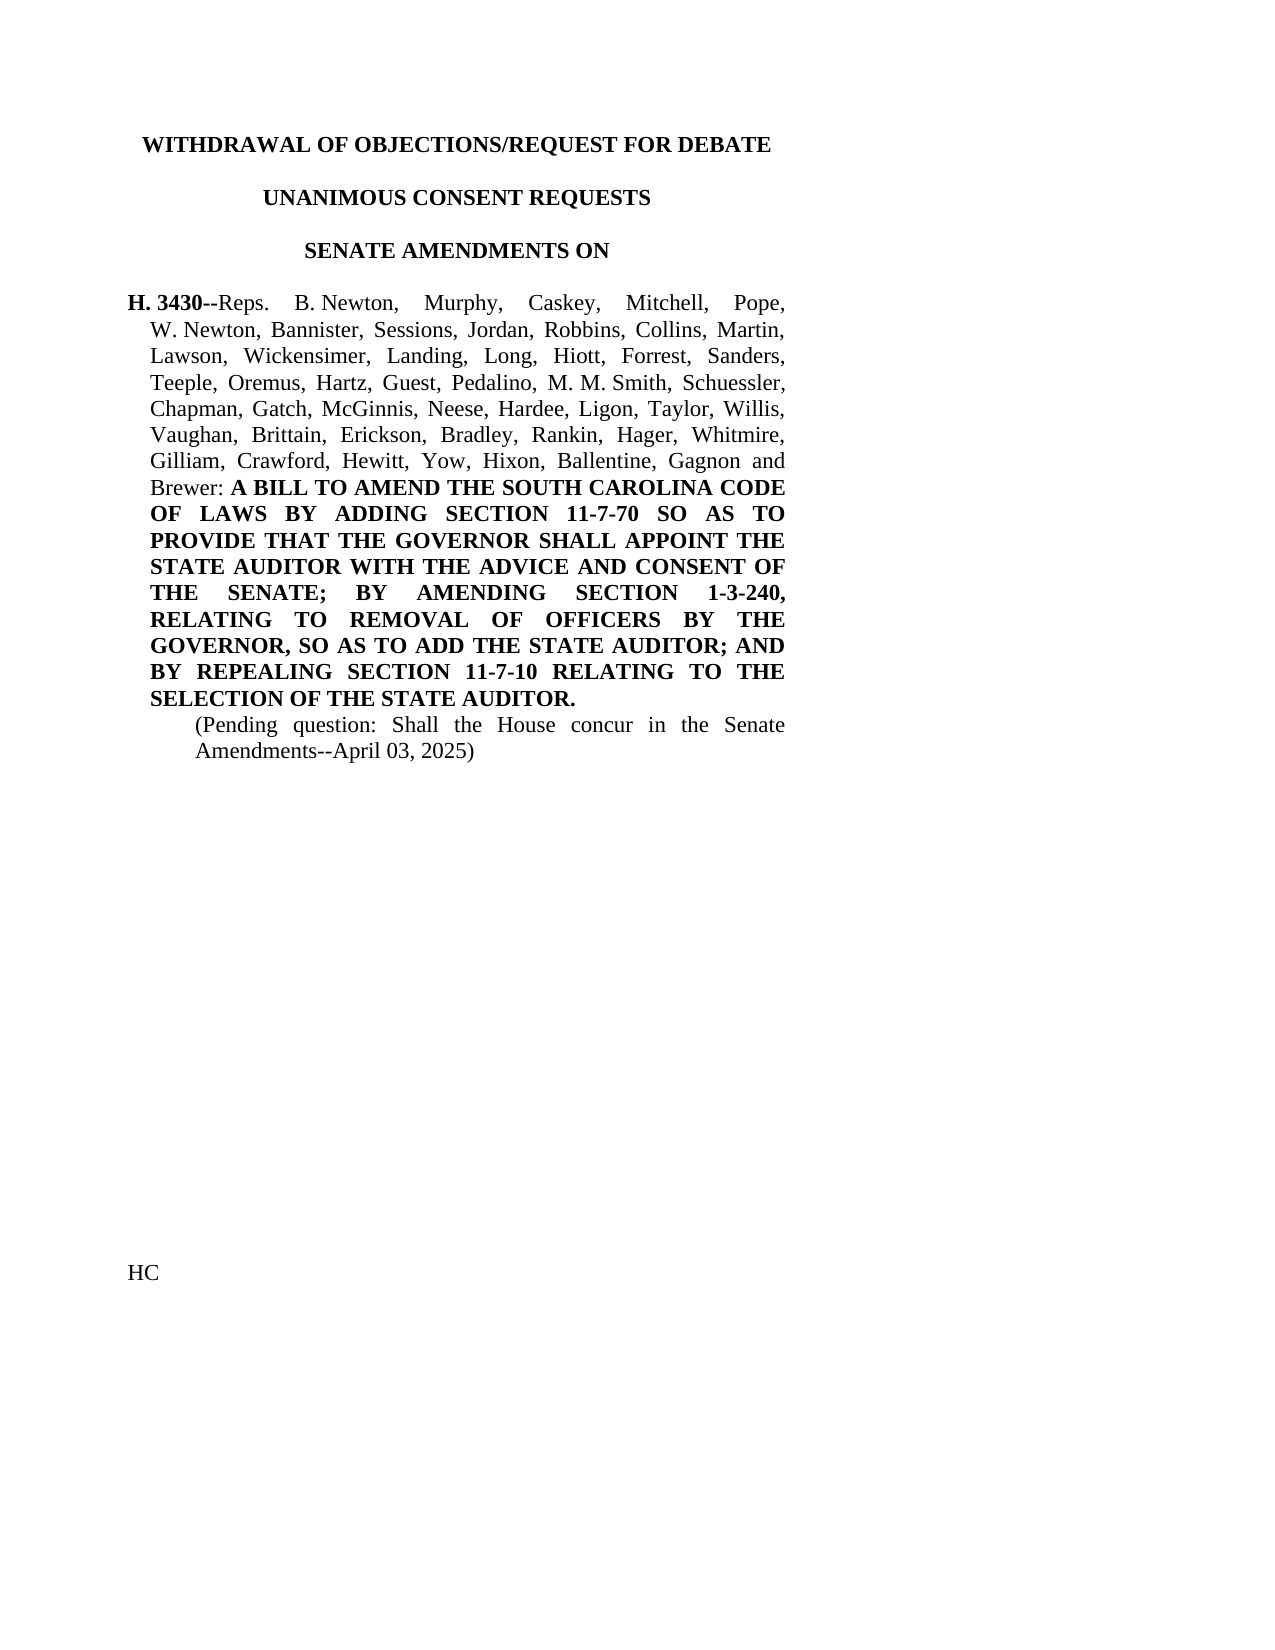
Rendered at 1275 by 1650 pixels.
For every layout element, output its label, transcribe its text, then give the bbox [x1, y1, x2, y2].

text WITHDRAWAL OF OBJECTIONS/REQUEST FOR DEBATE [127, 131, 786, 158]
text (Pending question: Shall the House concur in the Senate Amendments--April 03, 2025) [195, 711, 786, 764]
text H. 3430--Reps. B. Newton, Murphy, Caskey, Mitchell, Pope, W. Newton, Bannister, Sessions, Jordan, Robbins, Collins, Martin, Lawson, Wickensimer, Landing, Long, Hiott, Forrest, Sanders, Teeple, Oremus, Hartz, Guest, Pedalino, M. M. Smith, Schuessler, Chapman, Gatch, McGinnis, Neese, Hardee, Ligon, Taylor, Willis, Vaughan, Brittain, Erickson, Bradley, Rankin, Hager, Whitmire, Gilliam, Crawford, Hewitt, Yow, Hixon, Ballentine, Gagnon and Brewer: A BILL TO AMEND THE SOUTH CAROLINA CODE OF LAWS BY ADDING SECTION 11-7-70 SO AS TO PROVIDE THAT THE GOVERNOR SHALL APPOINT THE STATE AUDITOR WITH THE ADVICE AND CONSENT OF THE SENATE; BY AMENDING SECTION 1-3-240, RELATING TO REMOVAL OF OFFICERS BY THE GOVERNOR, SO AS TO ADD THE STATE AUDITOR; AND BY REPEALING SECTION 11-7-10 RELATING TO THE SELECTION OF THE STATE AUDITOR. [127, 289, 786, 711]
text SENATE AMENDMENTS ON [127, 237, 786, 263]
text UNANIMOUS CONSENT REQUESTS [127, 184, 786, 210]
